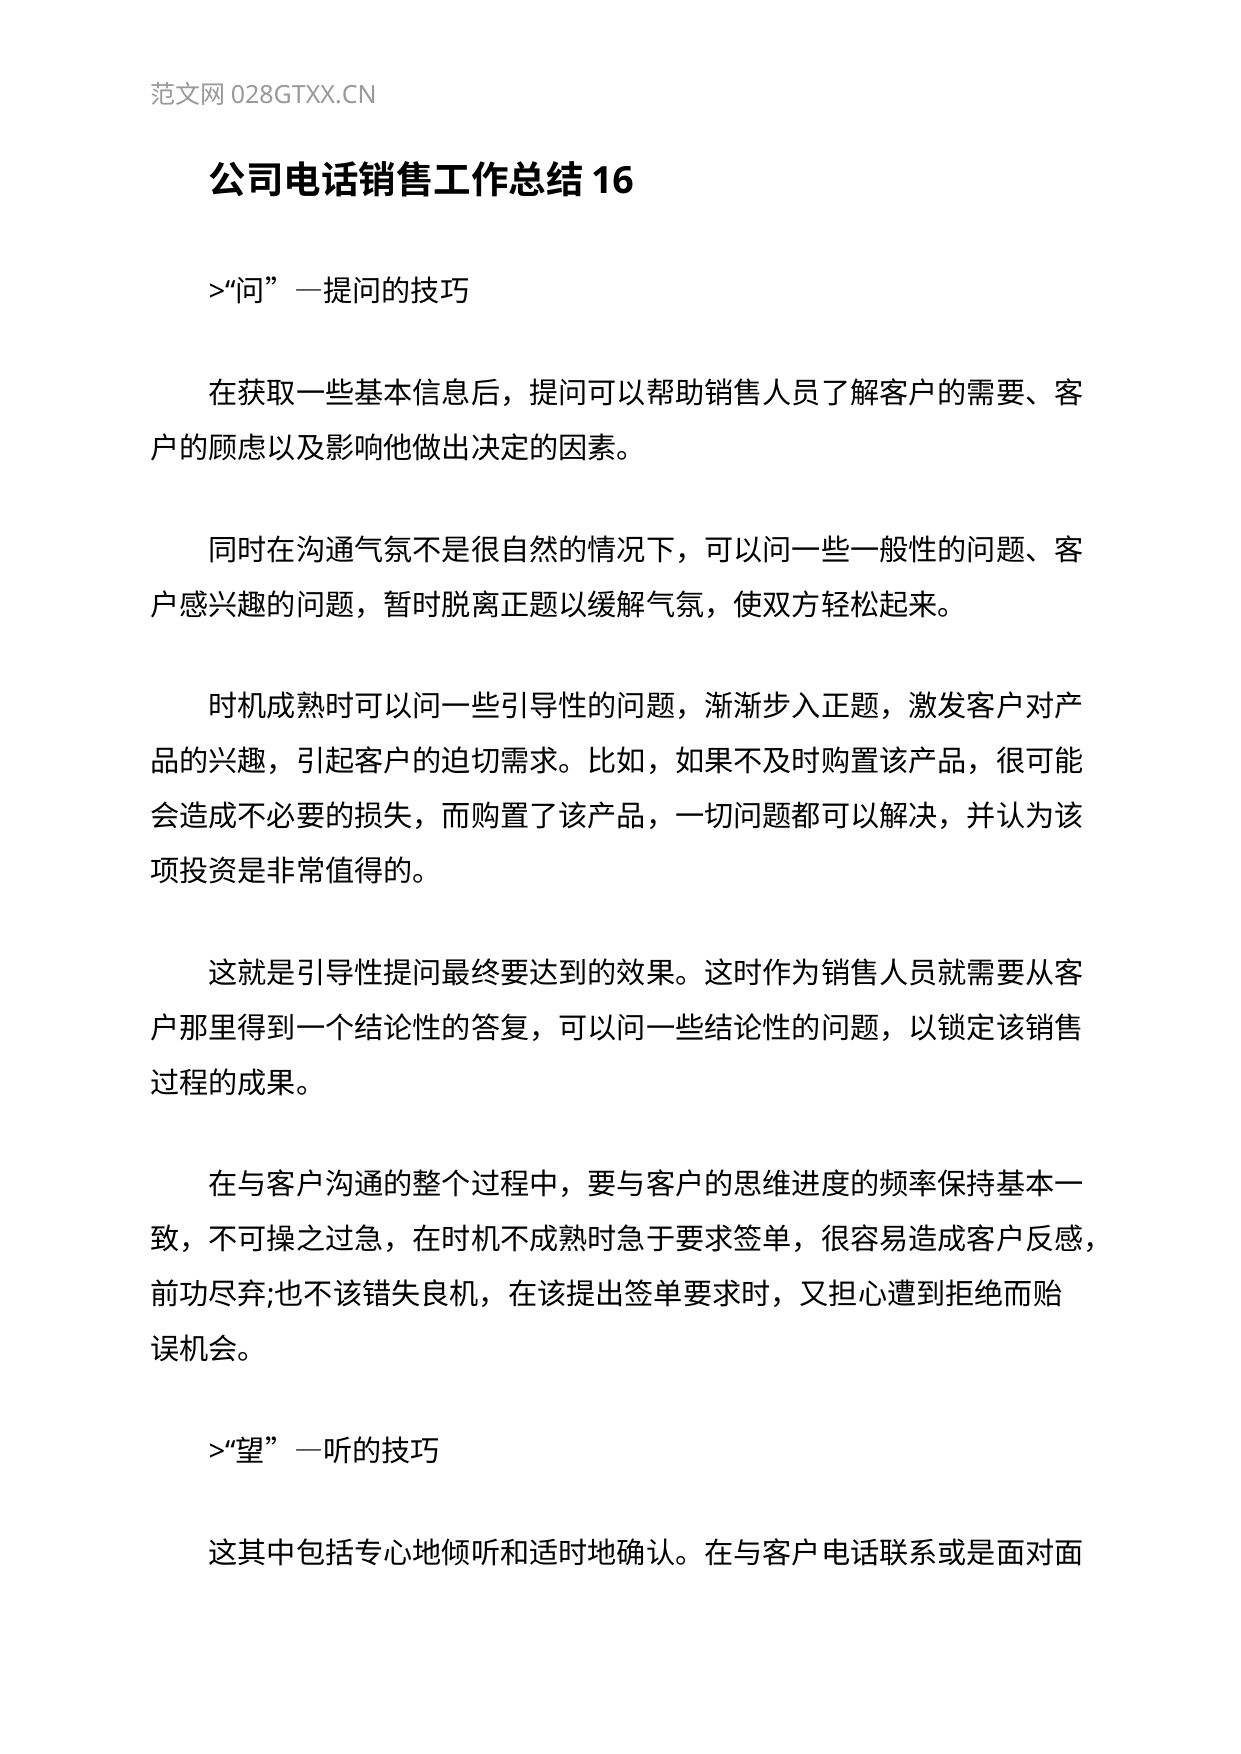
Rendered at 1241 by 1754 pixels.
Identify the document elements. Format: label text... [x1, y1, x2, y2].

text 公司电话销售工作总结16 [150, 150, 1090, 204]
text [150, 1529, 1090, 1572]
text 这就是引导性提问最终要达到的效果。这时作为销售人员就需要从客户那里得到一个结论性的答复，可以问一些结论性的问题，以锁定该销售过程的成果。 [150, 949, 1090, 1101]
text >“问”—提问的技巧 [150, 268, 1090, 310]
text 在获取一些基本信息后，提问可以帮助销售人员了解客户的需要、客户的顾虑以及影响他做出决定的因素。 [150, 369, 1090, 467]
text 在与客户沟通的整个过程中，要与客户的思维进度的频率保持基本一致，不可操之过急，在时机不成熟时急于要求签单，很容易造成客户反感，前功尽弃;也不该错失良机，在该提出签单要求时，又担心遭到拒绝而贻误机会。 [150, 1161, 1090, 1368]
text 时机成熟时可以问一些引导性的问题，渐渐步入正题，激发客户对产品的兴趣，引起客户的迫切需求。比如，如果不及时购置该产品，很可能会造成不必要的损失，而购置了该产品，一切问题都可以解决，并认为该项投资是非常值得的。 [150, 683, 1090, 890]
text >“望”—听的技巧 [150, 1427, 1090, 1470]
text 同时在沟通气氛不是很自然的情况下，可以问一些一般性的问题、客户感兴趣的问题，暂时脱离正题以缓解气氛，使双方轻松起来。 [150, 526, 1090, 623]
